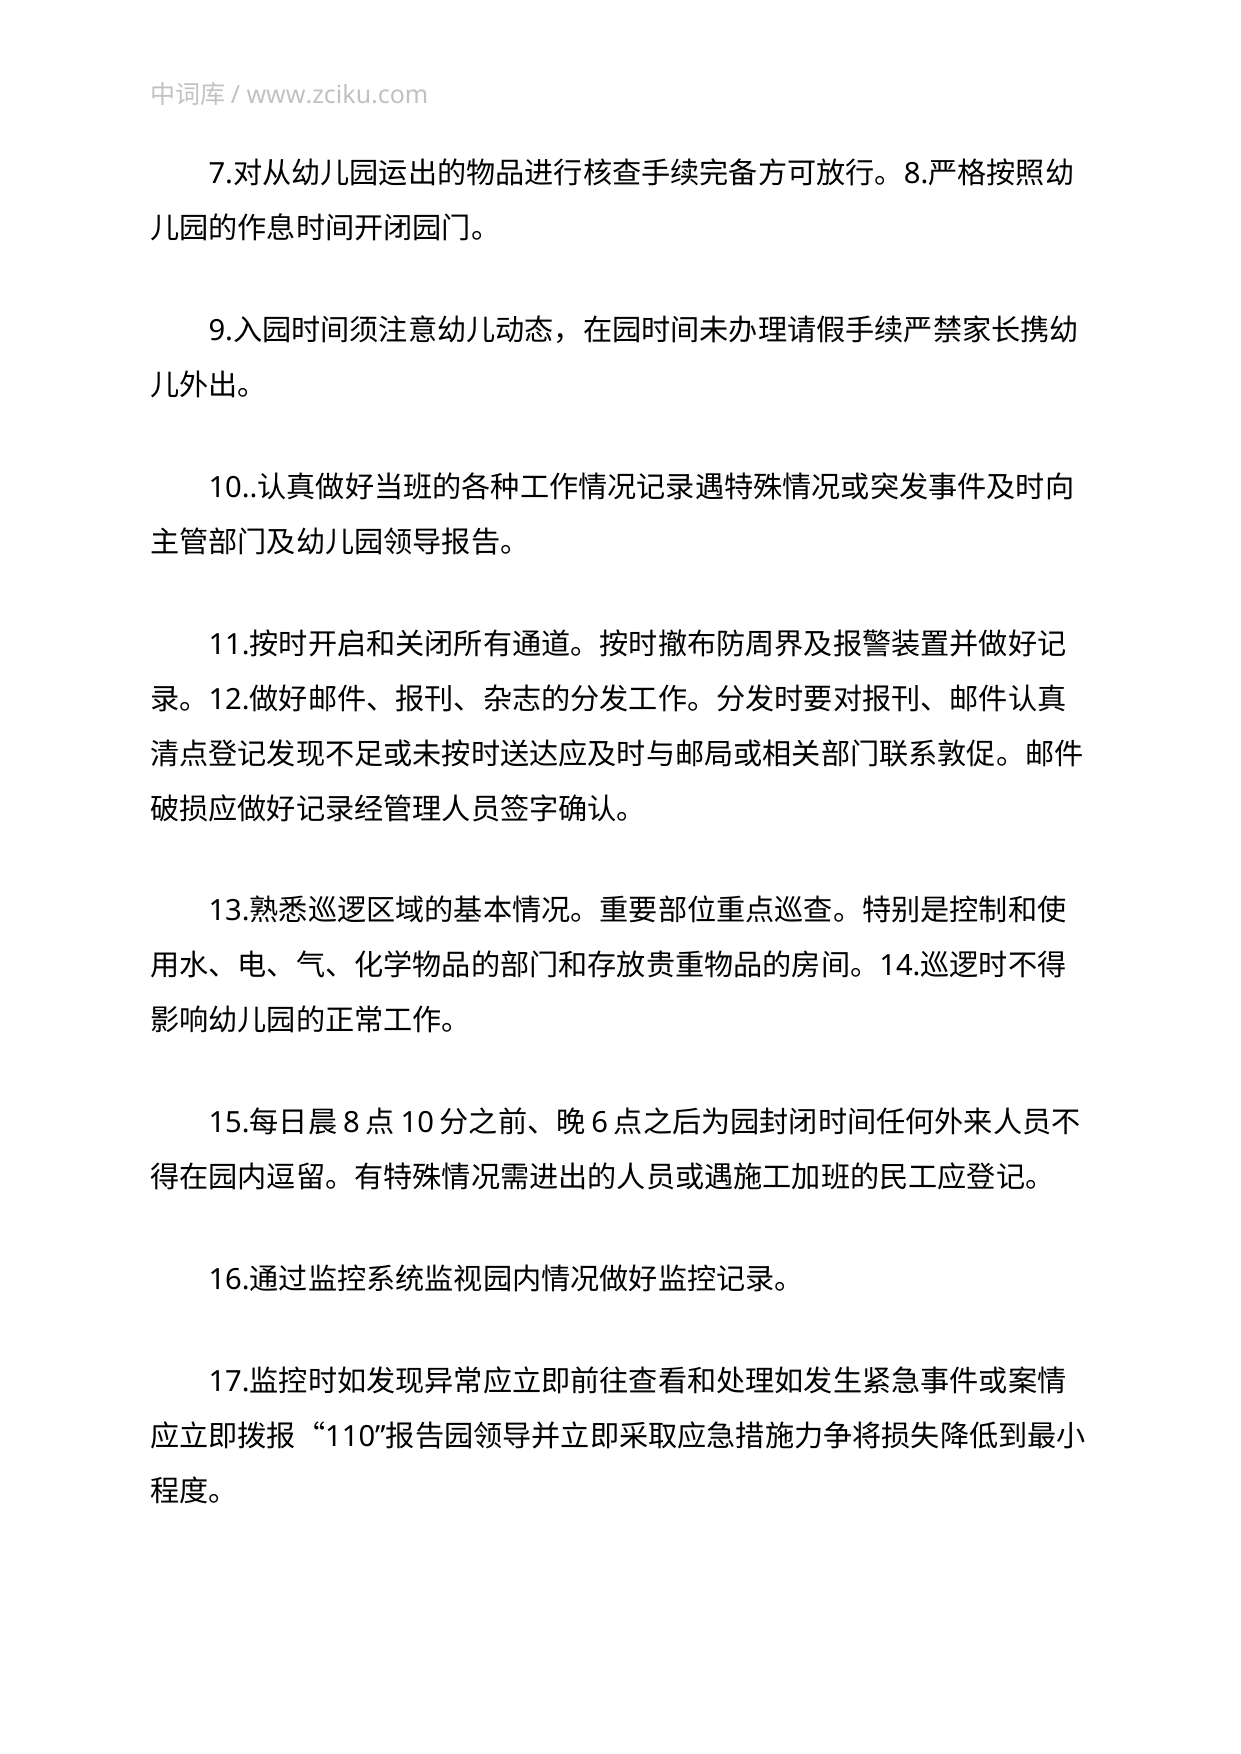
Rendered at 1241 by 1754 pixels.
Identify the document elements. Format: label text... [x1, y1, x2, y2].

text 9.入园时间须注意幼儿动态，在园时间未办理请假手续严禁家长携幼儿外出。 [150, 307, 1090, 404]
text 15.每日晨8点10分之前、晚6点之后为园封闭时间任何外来人员不得在园内逗留。有特殊情况需进出的人员或遇施工加班的民工应登记。 [150, 1099, 1090, 1196]
text 16.通过监控系统监视园内情况做好监控记录。 [150, 1256, 1090, 1298]
text 13.熟悉巡逻区域的基本情况。重要部位重点巡查。特别是控制和使用水、电、气、化学物品的部门和存放贵重物品的房间。14.巡逻时不得影响幼儿园的正常工作。 [150, 887, 1090, 1039]
text 17.监控时如发现异常应立即前往查看和处理如发生紧急事件或案情应立即拨报“110”报告园领导并立即采取应急措施力争将损失降低到最小程度。 [150, 1357, 1090, 1510]
text 7.对从幼儿园运出的物品进行核查手续完备方可放行。8.严格按照幼儿园的作息时间开闭园门。 [150, 150, 1090, 247]
text 11.按时开启和关闭所有通道。按时撤布防周界及报警装置并做好记录。12.做好邮件、报刊、杂志的分发工作。分发时要对报刊、邮件认真清点登记发现不足或未按时送达应及时与邮局或相关部门联系敦促。邮件破损应做好记录经管理人员签字确认。 [150, 620, 1090, 827]
text 10..认真做好当班的各种工作情况记录遇特殊情况或突发事件及时向主管部门及幼儿园领导报告。 [150, 463, 1090, 561]
